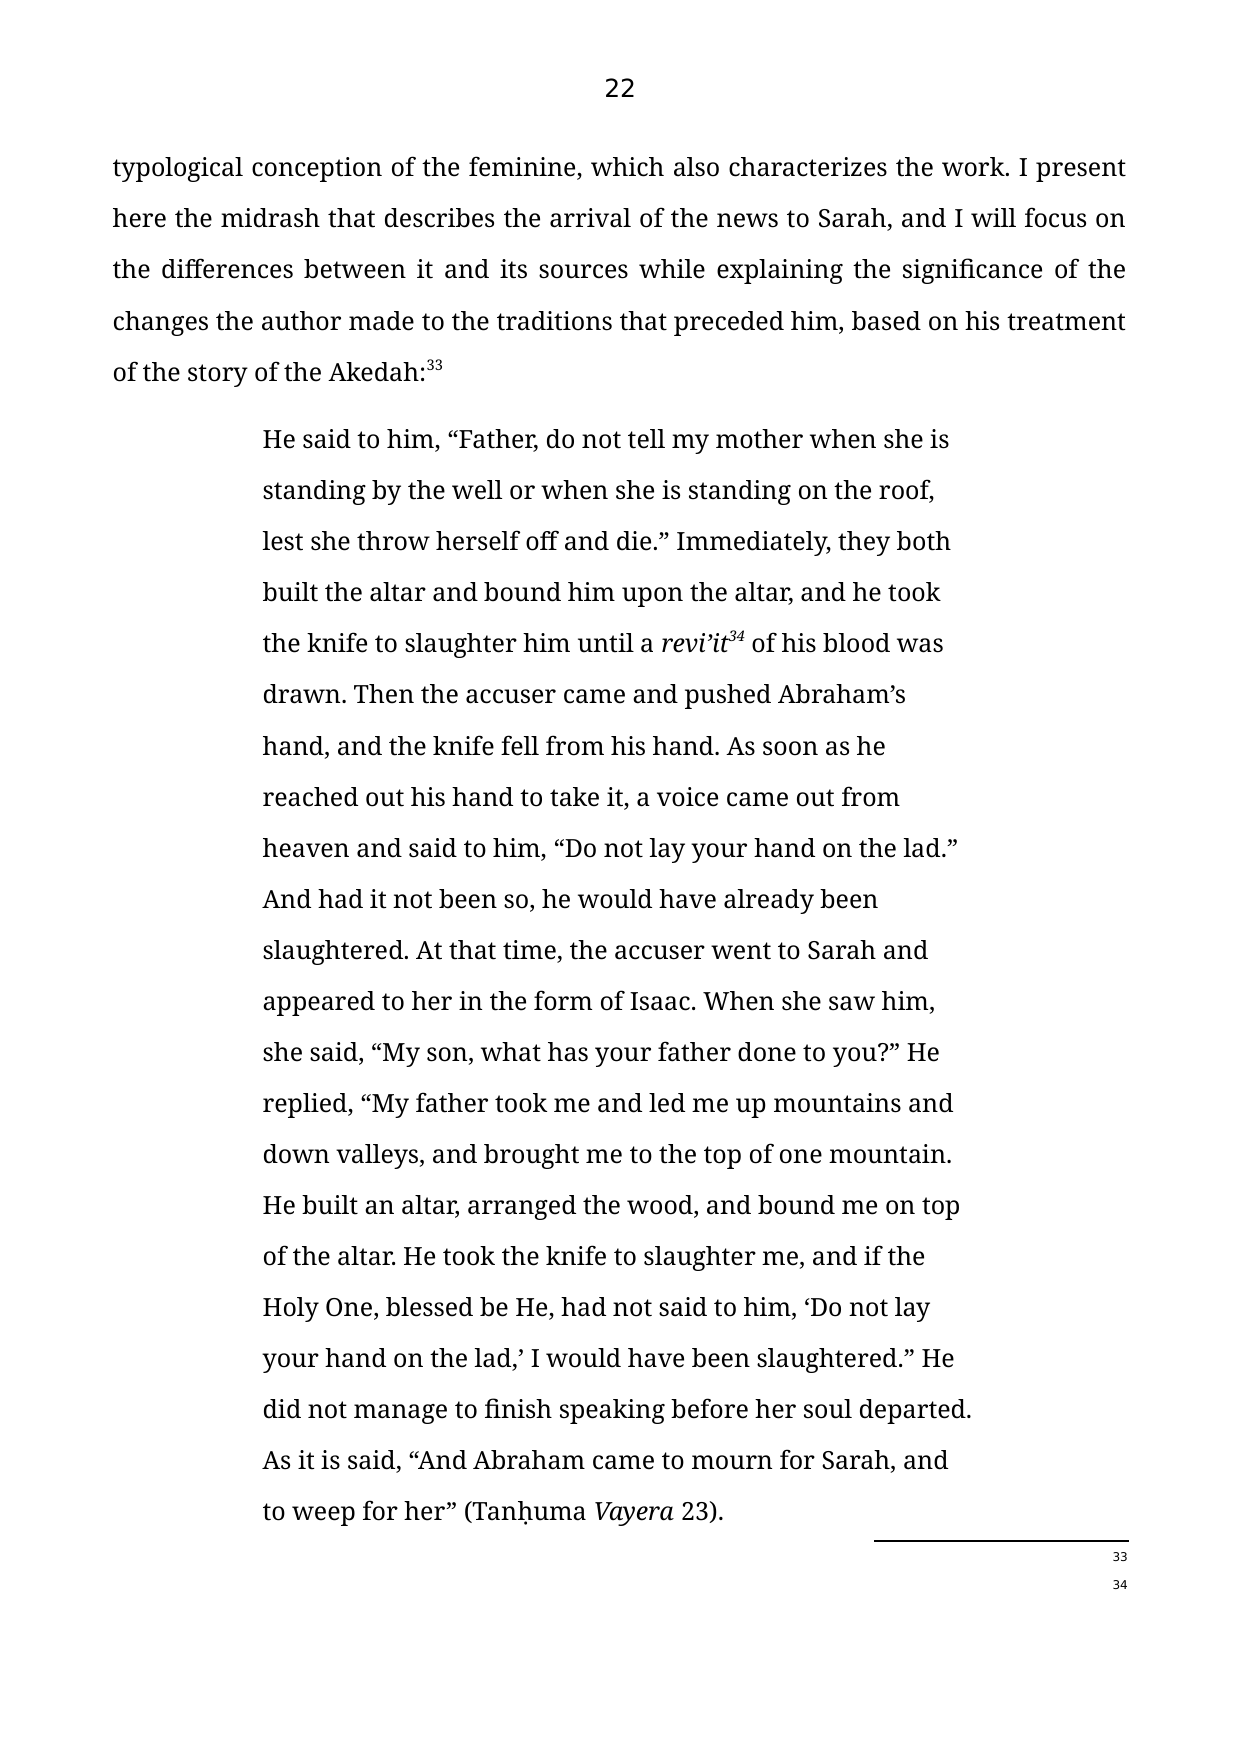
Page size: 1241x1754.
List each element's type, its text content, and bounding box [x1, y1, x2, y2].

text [112, 150, 1128, 388]
text He said to him, “Father, do not tell my mother when she is standing by the well or when she is standing on the roof, lest she throw herself off and die.” Immediately, they both built the altar and bound him upon the altar, and he took the knife to slaughter him until a revi’it of his blood was drawn. Then the accuser came and pushed Abraham’s hand, and the knife fell from his hand. As soon as he reached out his hand to take it, a voice came out from heaven and said to him, “Do not lay your hand on the lad.” And had it not been so, he would have already been slaughtered. At that time, the accuser went to Sarah and appeared to her in the form of Isaac. When she saw him, she said, “My son, what has your father done to you?” He replied, “My father took me and led me up mountains and down valleys, and brought me to the top of one mountain. He built an altar, arranged the wood, and bound me on top of the altar. He took the knife to slaughter me, and if the Holy One, blessed be He, had not said to him, ‘Do not lay your hand on the lad,’ I would have been slaughtered.” He did not manage to finish speaking before her soul departed. As it is said, “And Abraham came to mourn for Sarah, and to weep for her” (Tanḥuma Vayera 23). [262, 422, 978, 1528]
